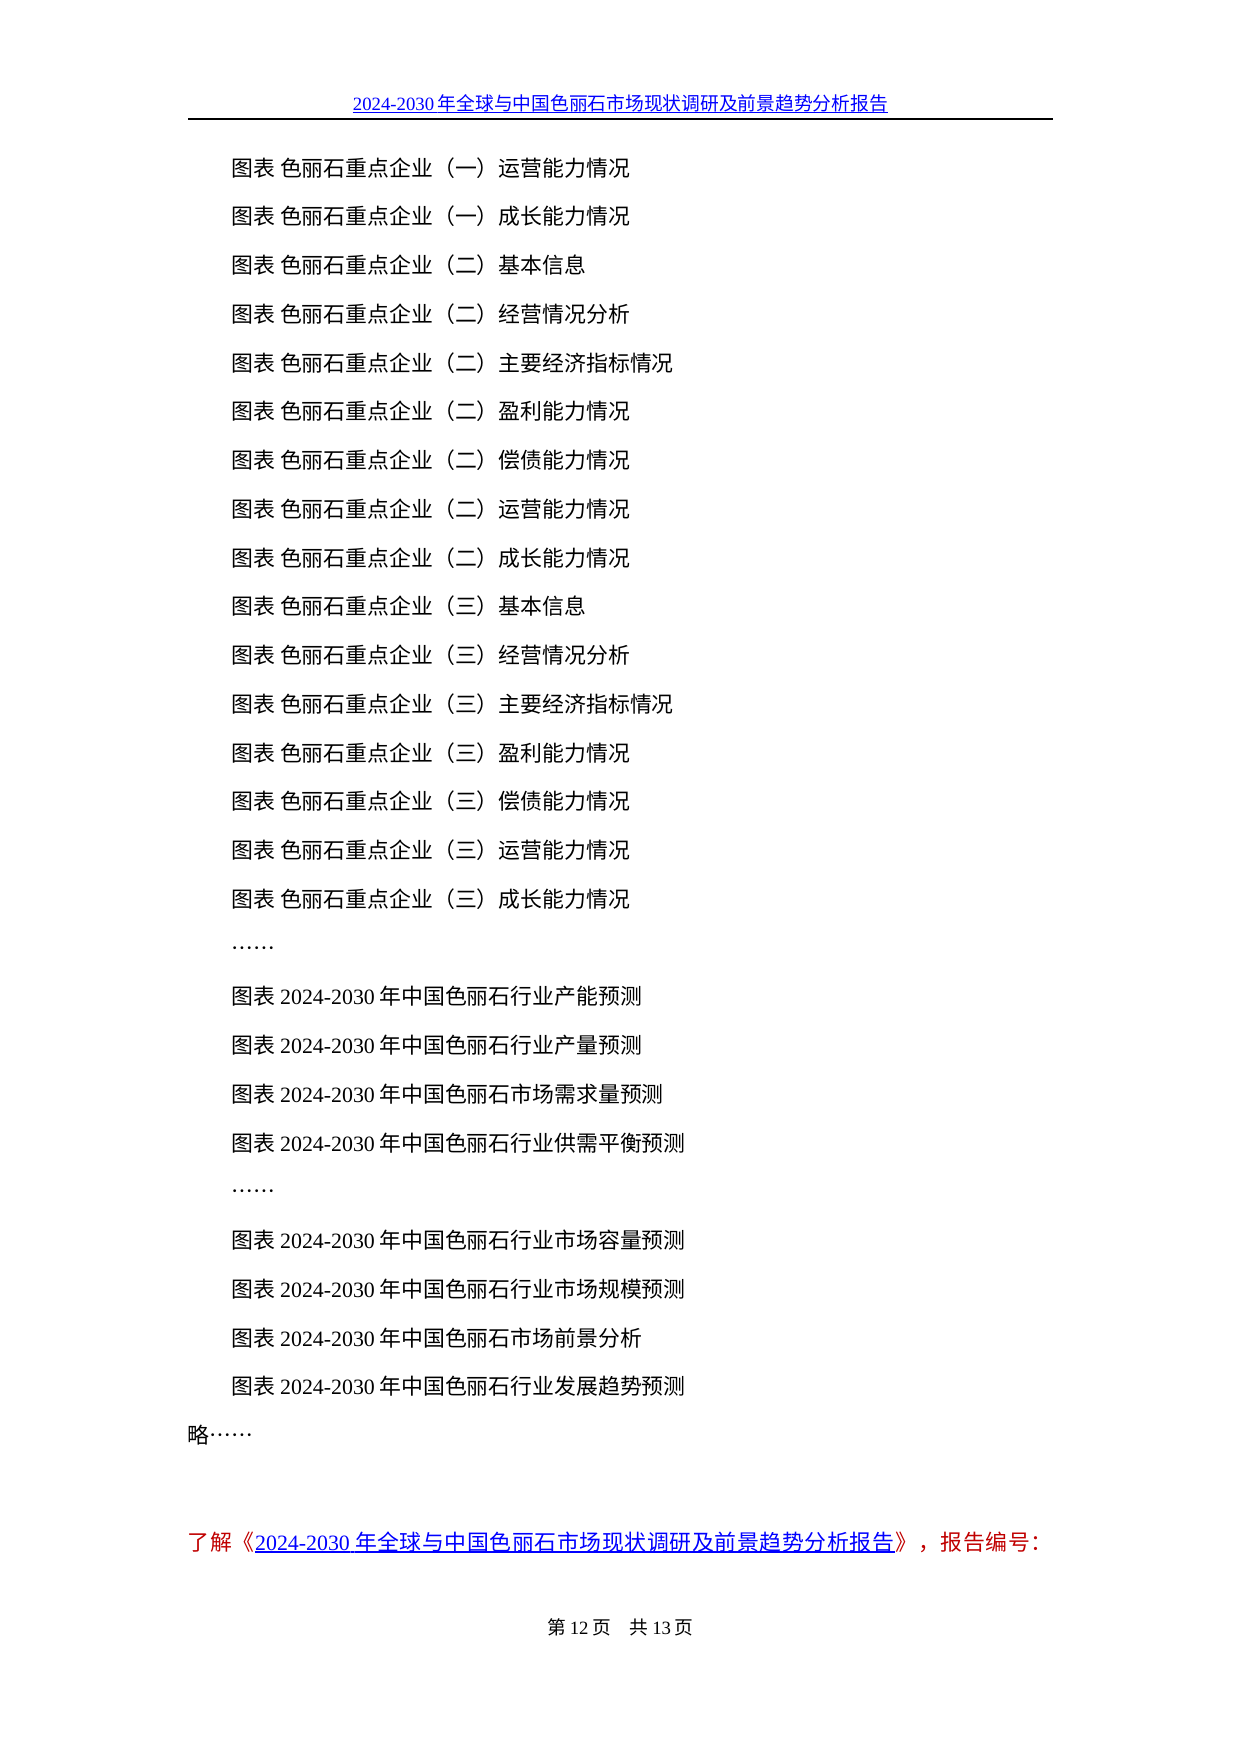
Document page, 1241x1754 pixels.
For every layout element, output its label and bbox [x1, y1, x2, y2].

text [187, 150, 1053, 1450]
text [187, 1524, 1053, 1557]
